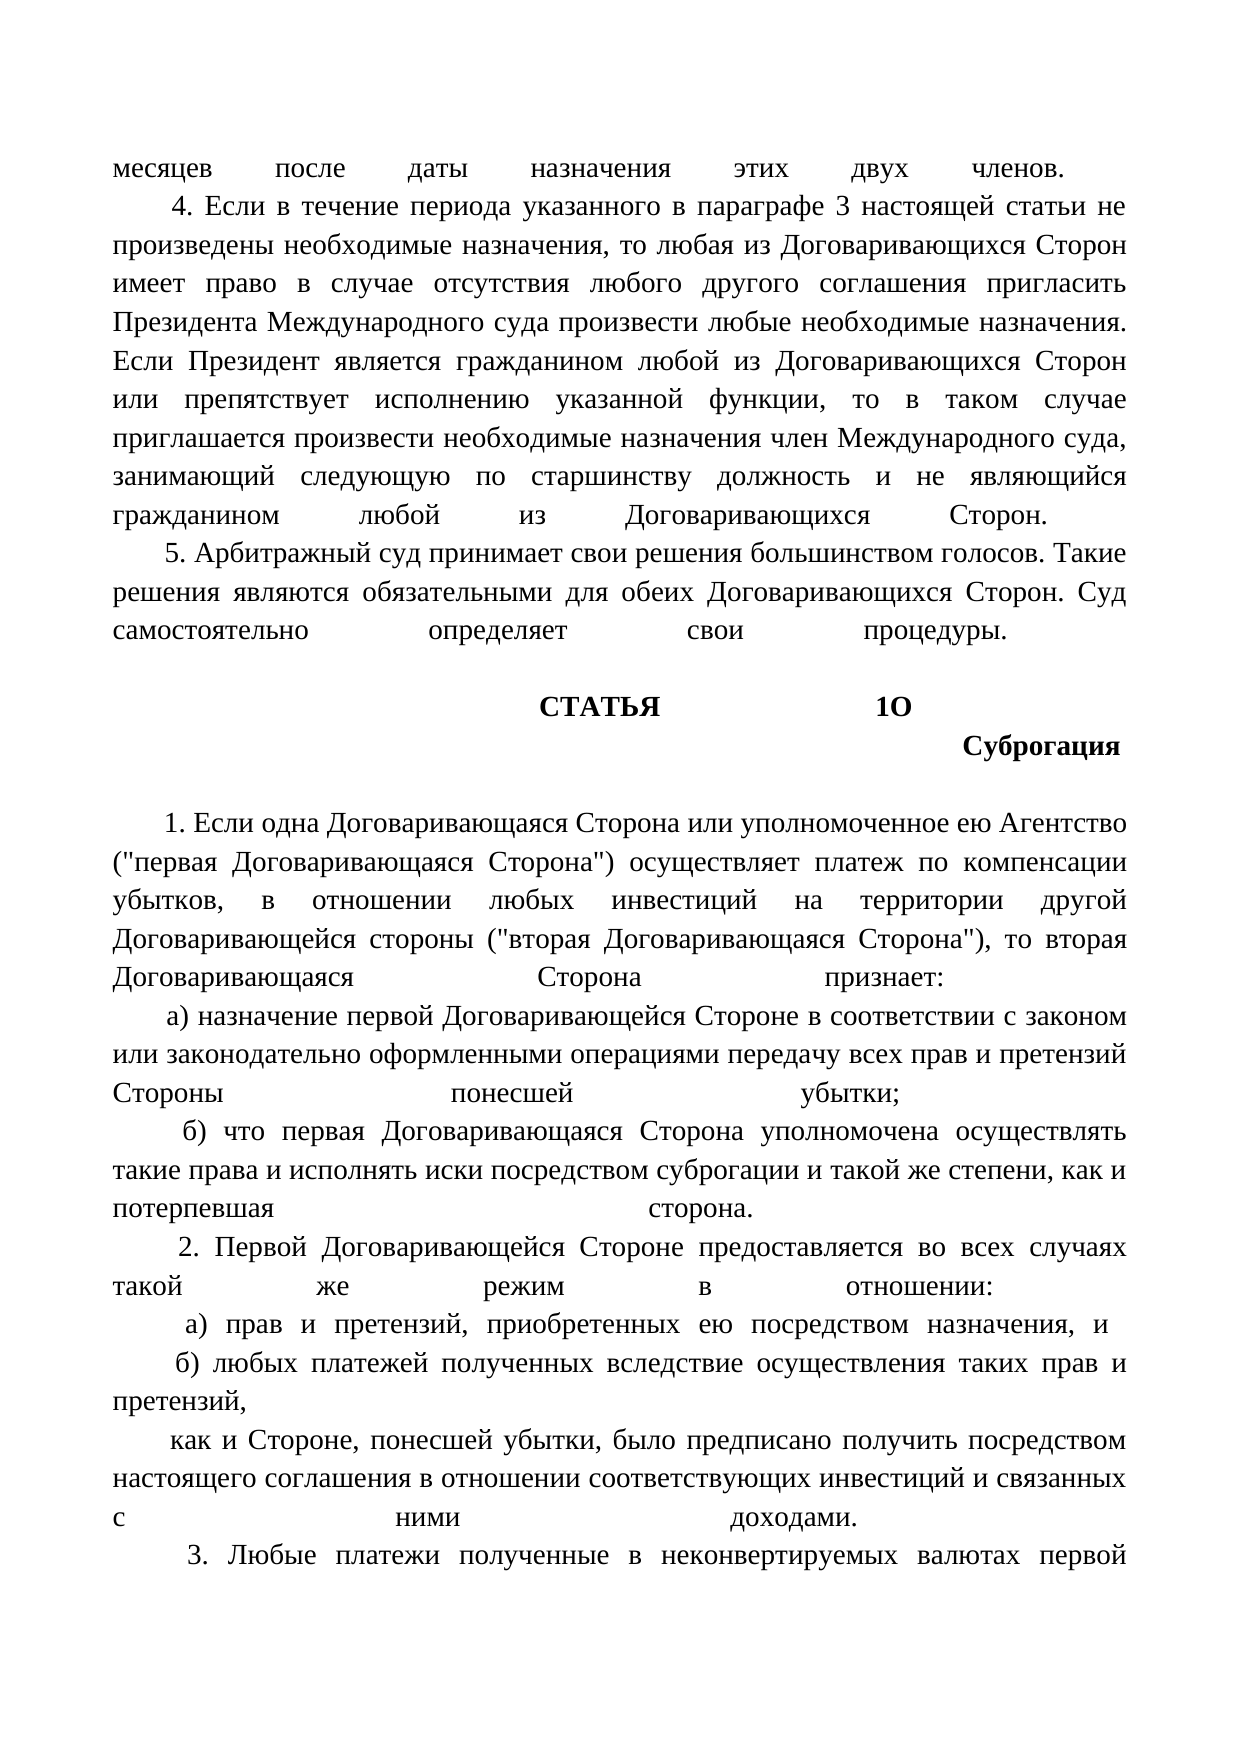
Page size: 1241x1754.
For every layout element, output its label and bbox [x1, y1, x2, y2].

text [112, 150, 1128, 1571]
